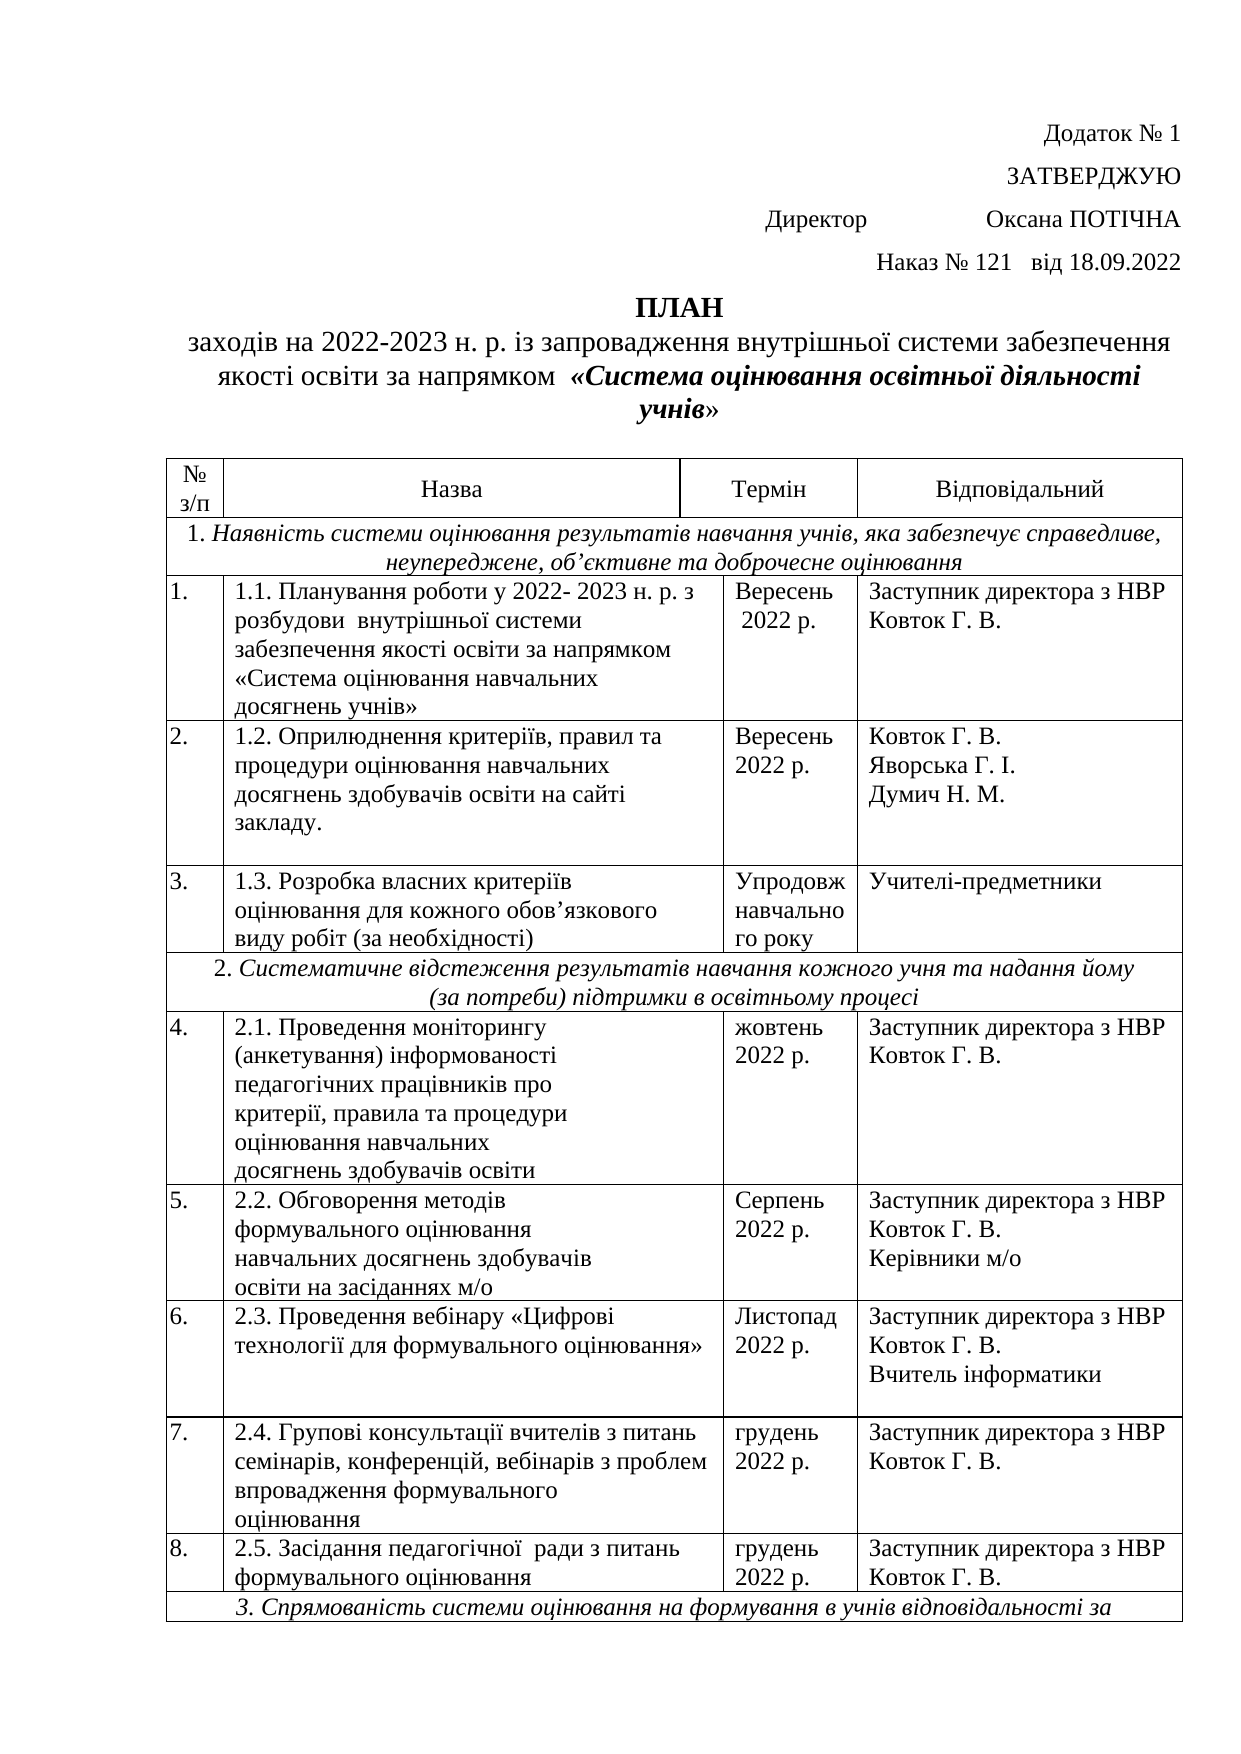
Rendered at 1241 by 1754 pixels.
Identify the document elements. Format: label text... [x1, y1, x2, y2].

table_cell 2.5. Засідання педагогічної ради з питань формувального оцінювання [224, 1534, 723, 1591]
table_cell 2.3. Проведення вебінару «Цифрові технології для формувального оцінювання» [224, 1301, 723, 1416]
table_cell Ковток Г. В. Яворська Г. І. Думич Н. М. [858, 721, 1182, 865]
table_cell [167, 1534, 223, 1591]
table_cell [167, 866, 223, 952]
table_cell грудень 2022 р. [724, 1418, 857, 1532]
text Директор Оксана ПОТІЧНА [177, 204, 1181, 233]
table_cell [167, 1185, 223, 1300]
table_cell Листопад 2022 р. [724, 1301, 857, 1416]
table_cell [167, 1418, 223, 1532]
table_cell Заступник директора з НВР Ковток Г. В. [858, 576, 1182, 720]
table_cell 2.4. Групові консультації вчителів з питань семінарів, конференцій, вебінарів з проблем впровадження формувального оцінювання [224, 1418, 723, 1532]
table_cell 1.2. Оприлюднення критеріїв, правил та процедури оцінювання навчальних досягнень здобувачів освіти на сайті закладу. [224, 721, 723, 865]
table_cell 1.3. Розробка власних критеріїв оцінювання для кожного обов’язкового виду робіт (за необхідності) [224, 866, 723, 952]
text Наказ № 121 від 18.09.2022 [177, 247, 1181, 276]
table_cell [167, 576, 223, 720]
text заходів на 2022-2023 н. р. із запровадження внутрішньої системи забезпечення якості освіти за напрямком «Система оцінювання освітньої діяльності учнів» [177, 324, 1181, 425]
table_cell [167, 1301, 223, 1416]
table_cell Упродовж навчального року [724, 866, 857, 952]
text Додаток № 1 [709, 118, 1181, 147]
table_header Термін [681, 459, 857, 517]
table_cell грудень 2022 р. [724, 1534, 857, 1591]
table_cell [167, 1592, 1182, 1621]
table_cell [167, 721, 223, 865]
table_cell 1.1. Планування роботи у 2022- 2023 н. р. з розбудови внутрішньої системи забезпечення якості освіти за напрямком «Система оцінювання навчальних досягнень учнів» [224, 576, 723, 720]
table_cell [167, 1012, 223, 1184]
table_cell Заступник директора з НВР Ковток Г. В. Керівники м/о [858, 1185, 1182, 1300]
table_cell 2.2. Обговорення методів формувального оцінювання навчальних досягнень здобувачів освіти на засіданнях м/о [224, 1185, 723, 1300]
table_cell 2.1. Проведення моніторингу (анкетування) інформованості педагогічних працівників про критерії, правила та процедури оцінювання навчальних досягнень здобувачів освіти [224, 1012, 723, 1184]
table_header Назва [224, 459, 679, 517]
table_cell Вересень 2022 р. [724, 721, 857, 865]
table_cell Серпень 2022 р. [724, 1185, 857, 1300]
table_cell Вересень 2022 р. [724, 576, 857, 720]
text ЗАТВЕРДЖУЮ [709, 161, 1181, 190]
table_cell жовтень 2022 р. [724, 1012, 857, 1184]
table_cell 2. Систематичне відстеження результатів навчання кожного учня та надання йому (за потреби) підтримки в освітньому процесі [167, 953, 1182, 1011]
table_cell Учителі-предметники [858, 866, 1182, 952]
table_header № з/п [167, 459, 223, 517]
table_cell 1. Наявність системи оцінювання результатів навчання учнів, яка забезпечує справедливе, неупереджене, об’єктивне та доброчесне оцінювання [167, 518, 1182, 575]
table_header Відповідальний [858, 459, 1182, 517]
table_cell Заступник директора з НВР Ковток Г. В. Вчитель інформатики [858, 1301, 1182, 1416]
table_cell Заступник директора з НВР Ковток Г. В. [858, 1534, 1182, 1591]
text ПЛАН [177, 291, 1181, 324]
table_cell Заступник директора з НВР Ковток Г. В. [858, 1418, 1182, 1532]
table_cell Заступник директора з НВР Ковток Г. В. [858, 1012, 1182, 1184]
